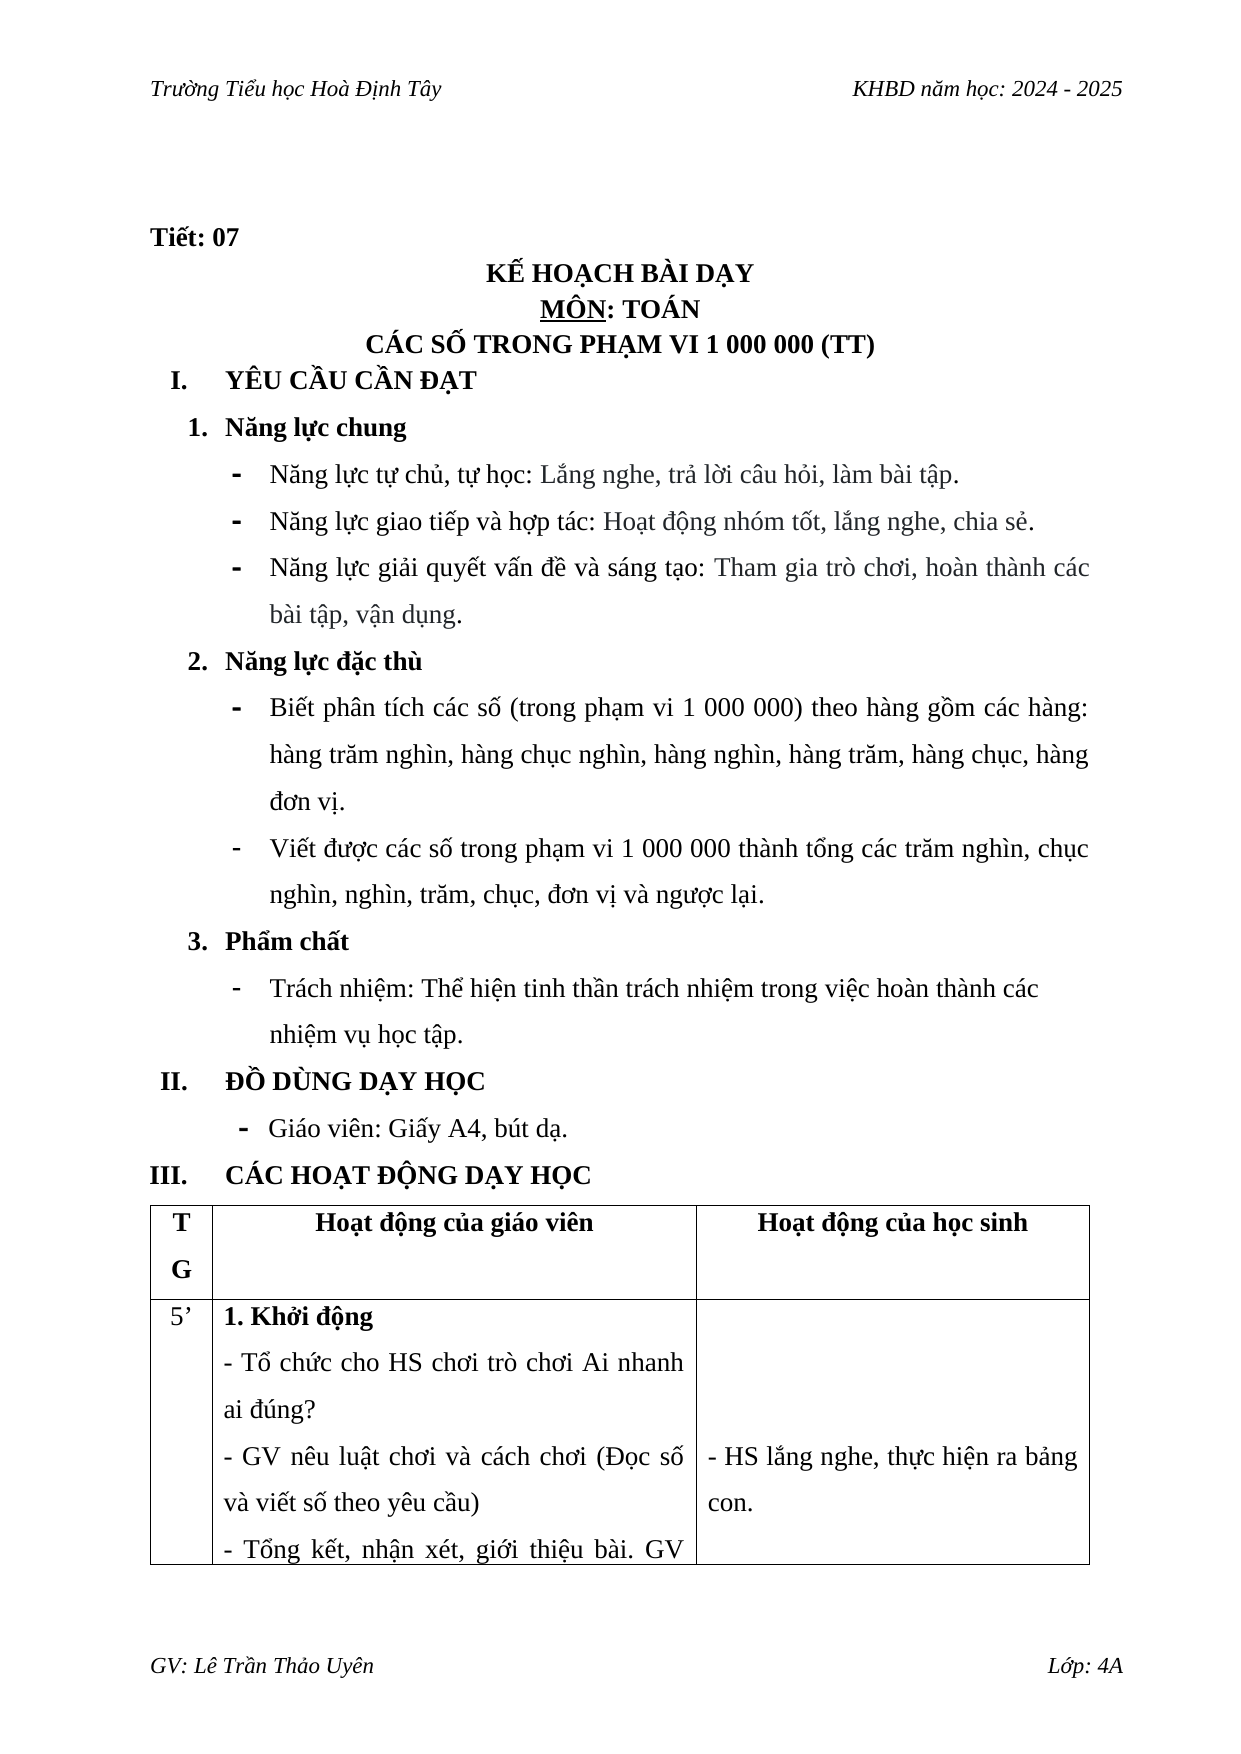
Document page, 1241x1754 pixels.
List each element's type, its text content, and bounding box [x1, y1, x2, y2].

list ĐỒ DÙNG DẠY HỌC [187, 1065, 1090, 1096]
table_header TG [151, 1206, 212, 1298]
table_header Hoạt động của giáo viên [213, 1206, 696, 1298]
text KẾ HOẠCH BÀI DẠY [150, 257, 1090, 288]
list Năng lực giải quyết vấn đề và sáng tạo: Tham gia trò chơi, hoàn thành các bài tập, vận dụng. [232, 551, 1090, 629]
list Năng lực đặc thù [187, 645, 1090, 676]
text CÁC SỐ TRONG PHẠM VI 1 000 000 (TT) [150, 329, 1090, 360]
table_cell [213, 1300, 696, 1564]
list Năng lực giao tiếp và hợp tác: Hoạt động nhóm tốt, lắng nghe, chia sẻ. [232, 504, 1090, 536]
list Biết phân tích các số (trong phạm vi 1 000 000) theo hàng gồm các hàng: hàng trăm nghìn, hàng chục nghìn, hàng nghìn, hàng trăm, hàng chục, hàng đơn vị. [232, 692, 1090, 816]
table_cell 5’ [151, 1300, 212, 1564]
list YÊU CẦU CẦN ĐẠT [187, 364, 1090, 396]
list Giáo viên: Giấy A4, bút dạ. [239, 1112, 1090, 1143]
text MÔN: TOÁN [150, 293, 1090, 324]
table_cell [697, 1300, 1089, 1564]
list Phẩm chất [187, 925, 1090, 956]
list Năng lực chung [187, 411, 1090, 442]
list Trách nhiệm: Thể hiện tinh thần trách nhiệm trong việc hoàn thành các nhiệm vụ học tập. [232, 972, 1090, 1050]
list Viết được các số trong phạm vi 1 000 000 thành tổng các trăm nghìn, chục nghìn, nghìn, trăm, chục, đơn vị và ngược lại. [232, 832, 1090, 909]
table_header Hoạt động của học sinh [697, 1206, 1089, 1298]
list Năng lực tự chủ, tự học: Lắng nghe, trả lời câu hỏi, làm bài tập. [232, 458, 1090, 489]
list CÁC HOẠT ĐỘNG DẠY HỌC [187, 1159, 1090, 1190]
text Tiết: 07 [150, 221, 1090, 253]
